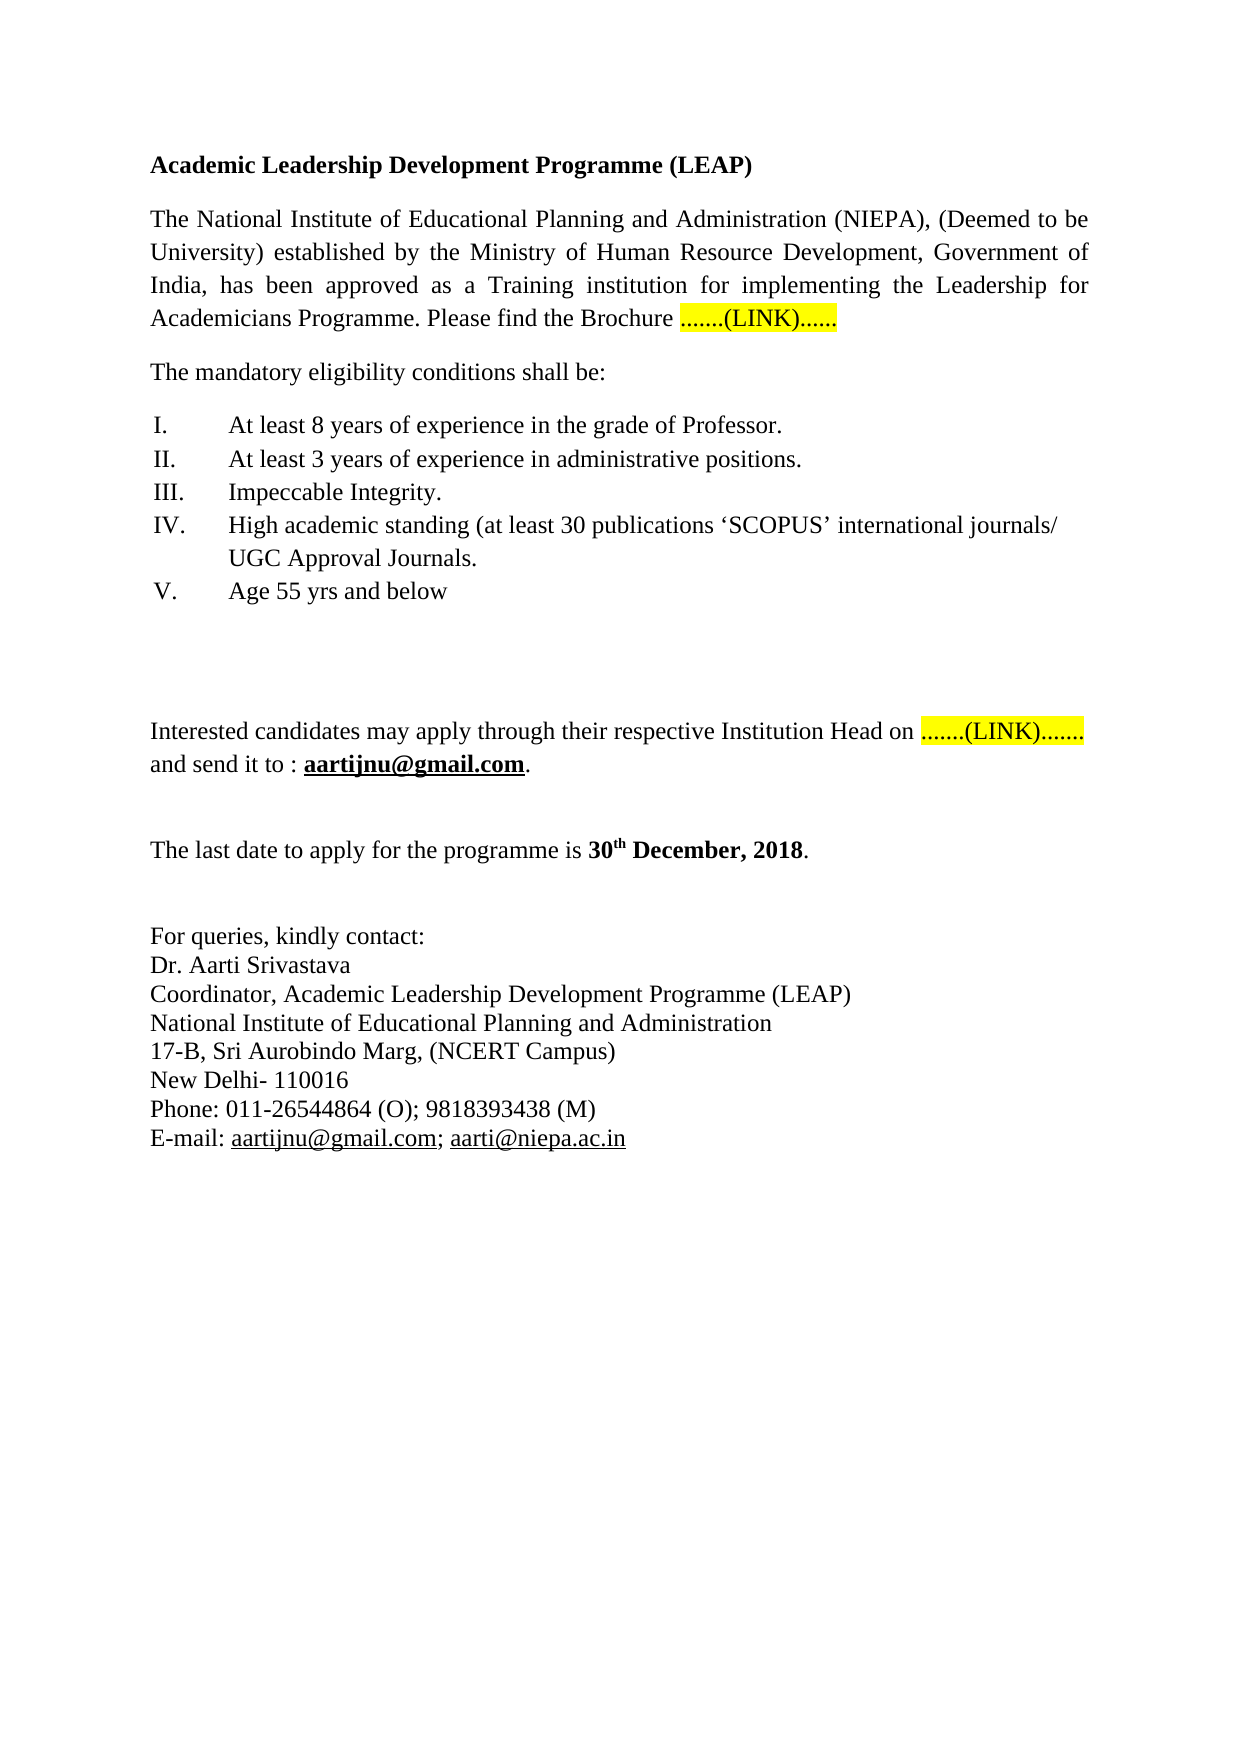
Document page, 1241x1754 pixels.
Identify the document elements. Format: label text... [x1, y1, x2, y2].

list At least 8 years of experience in the grade of Professor. [153, 411, 1090, 439]
text Interested candidates may apply through their respective Institution Head on .......(LINK)....... and send it to : aartijnu@gmail.com. [150, 716, 1090, 810]
text For queries, kindly contact: Dr. Aarti Srivastava Coordinator, Academic Leadership Development Programme (LEAP) National Institute of Educational Planning and Administration 17-B, Sri Aurobindo Marg, (NCERT Campus) New Delhi- 110016 Phone: 011-26544864 (O); 9818393438 (M) E-mail: aartijnu@gmail.com; aarti@niepa.ac.in [150, 921, 1090, 1151]
text Academic Leadership Development Programme (LEAP) [150, 150, 1090, 179]
list Impeccable Integrity. [153, 477, 1090, 505]
text The mandatory eligibility conditions shall be: [150, 357, 1090, 386]
list High academic standing (at least 30 publications ‘SCOPUS’ international journals/ UGC Approval Journals. [153, 510, 1090, 571]
text The National Institute of Educational Planning and Administration (NIEPA), (Deemed to be University) established by the Ministry of Human Resource Development, Government of India, has been approved as a Training institution for implementing the Leadership for Academicians Programme. Please find the Brochure .......(LINK)...... [150, 204, 1090, 332]
text The last date to apply for the programme is 30th December, 2018. [150, 835, 1090, 896]
list At least 3 years of experience in administrative positions. [153, 444, 1090, 472]
list Age 55 yrs and below [153, 576, 1090, 604]
